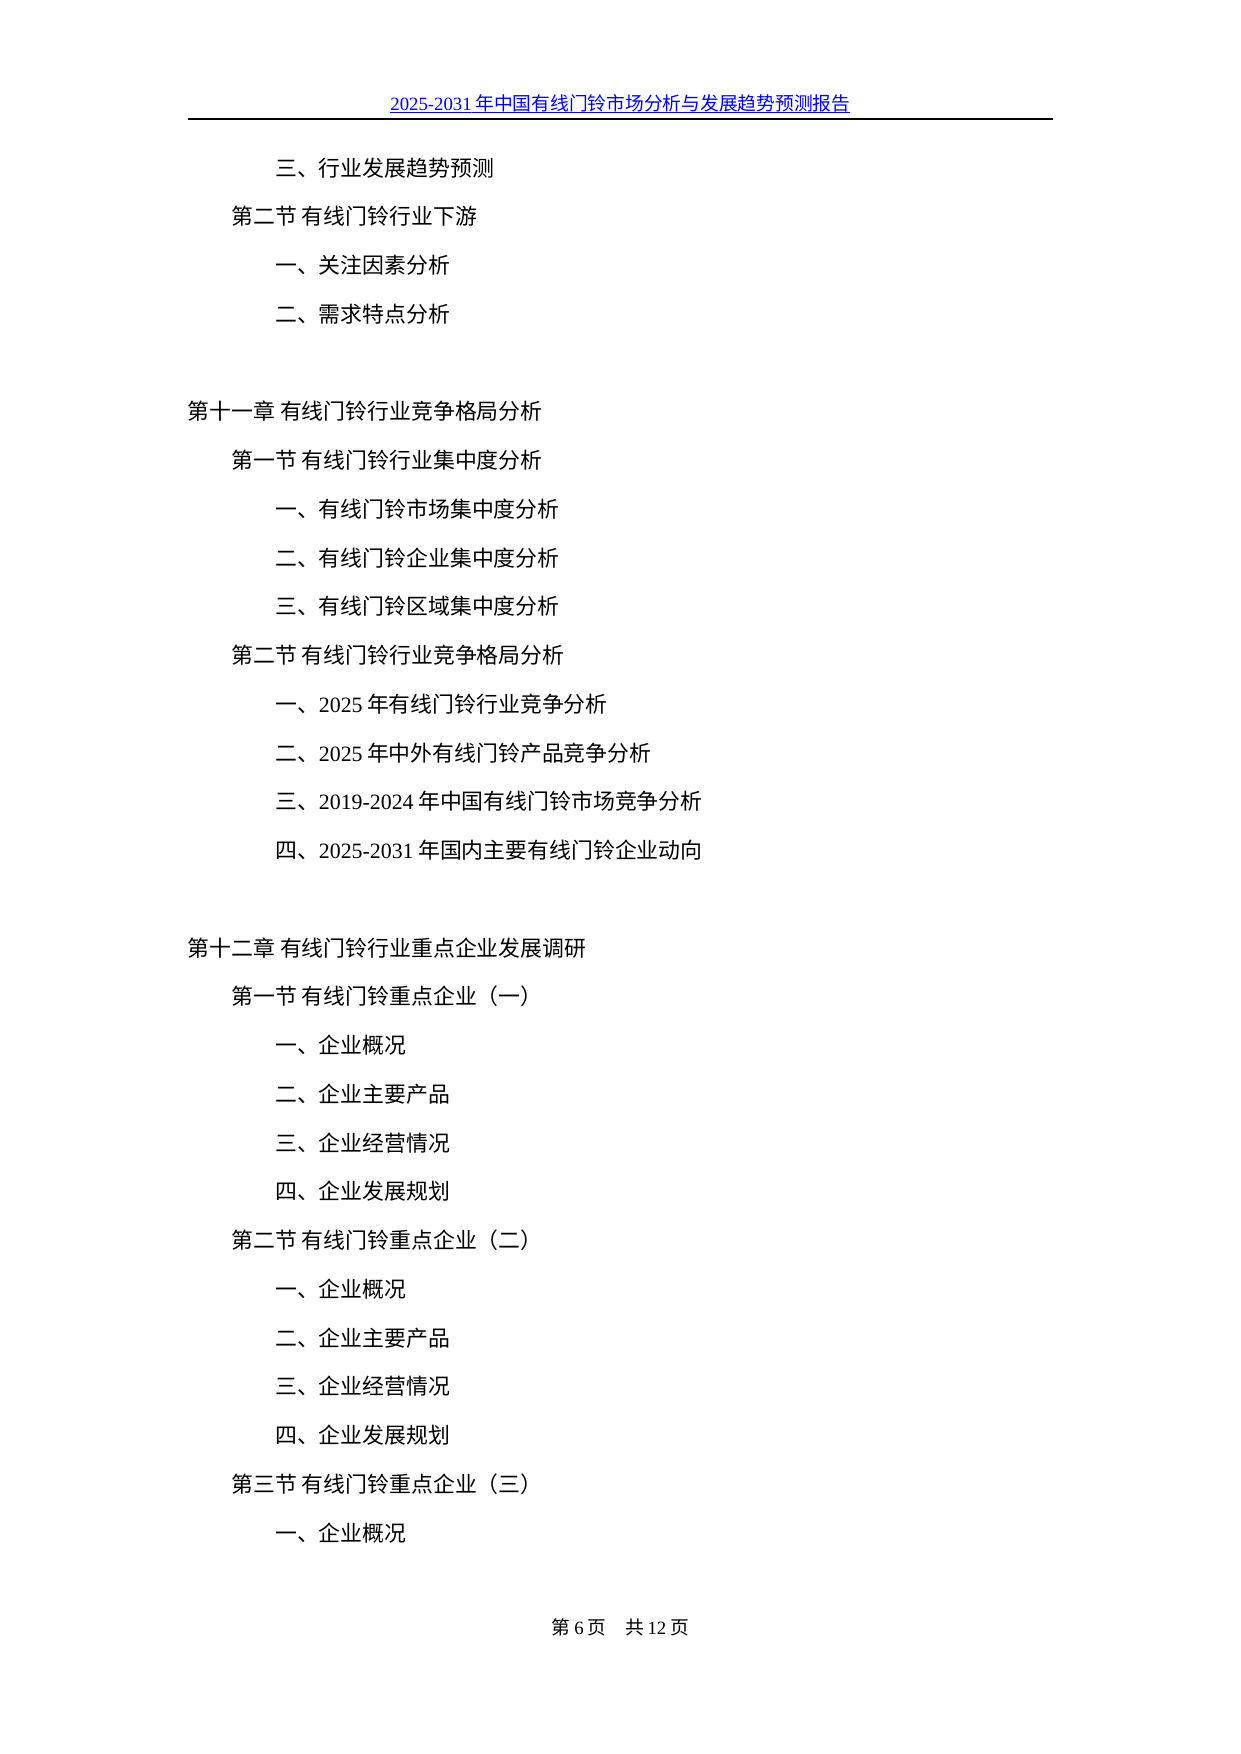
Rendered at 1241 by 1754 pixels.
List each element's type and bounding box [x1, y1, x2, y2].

text [187, 150, 1053, 1548]
